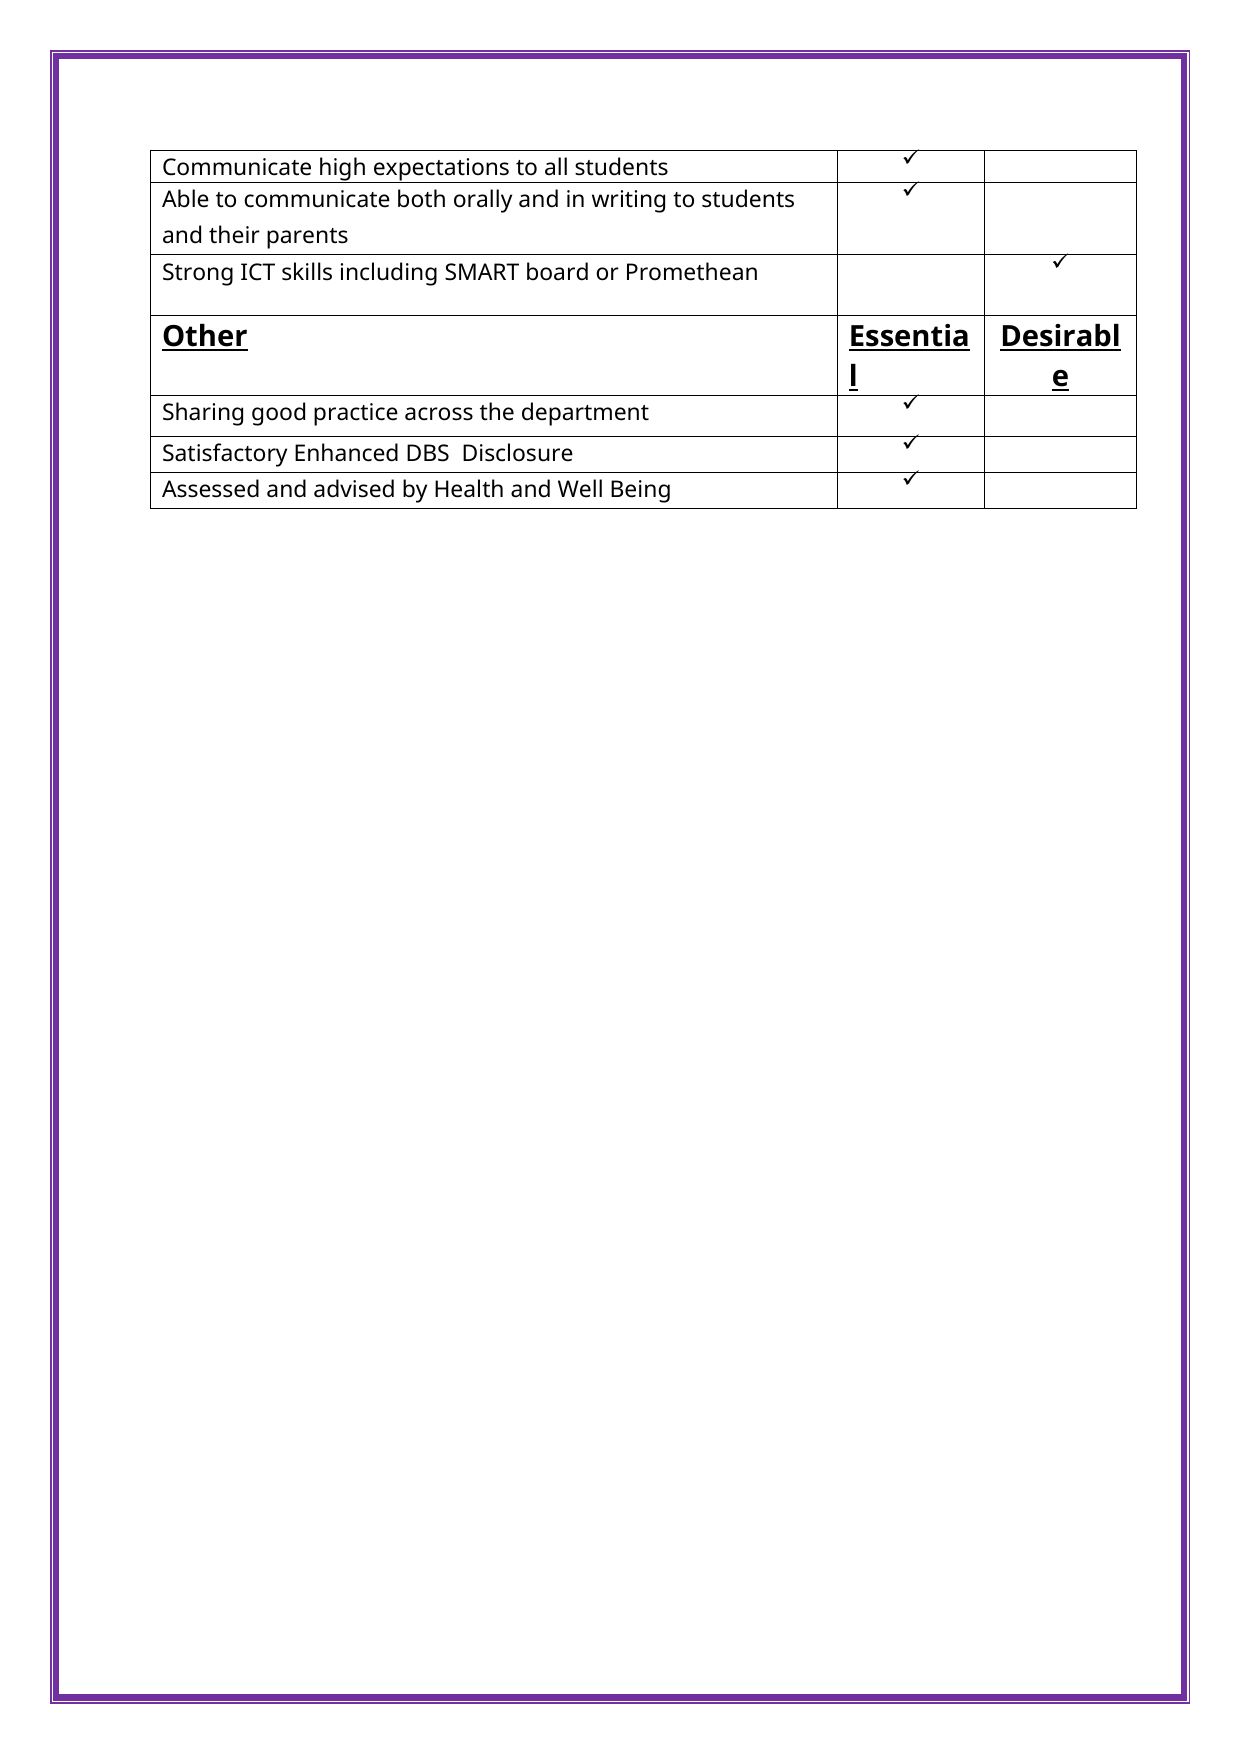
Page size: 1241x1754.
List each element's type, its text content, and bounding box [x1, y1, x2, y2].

table_cell Satisfactory Enhanced DBS Disclosure [151, 437, 837, 472]
table_cell [985, 151, 1136, 182]
table_cell Desirable [985, 316, 1136, 395]
table_cell Sharing good practice across the department [151, 396, 837, 436]
table_cell [985, 396, 1136, 436]
table_cell [985, 183, 1136, 254]
table_cell Other [151, 316, 837, 395]
table_cell [838, 473, 984, 508]
table_cell [838, 183, 984, 254]
table_cell Strong ICT skills including SMART board or Promethean [151, 255, 837, 315]
table_cell [838, 151, 984, 182]
table_cell [985, 437, 1136, 472]
table_cell [838, 255, 984, 315]
table_cell Essential [838, 316, 984, 395]
table_cell Able to communicate both orally and in writing to students and their parents [151, 183, 837, 254]
table_cell [838, 396, 984, 436]
table_cell [985, 473, 1136, 508]
table_cell Communicate high expectations to all students [151, 151, 837, 182]
table_cell [985, 255, 1136, 315]
table_cell [838, 437, 984, 472]
table_cell Assessed and advised by Health and Well Being [151, 473, 837, 508]
